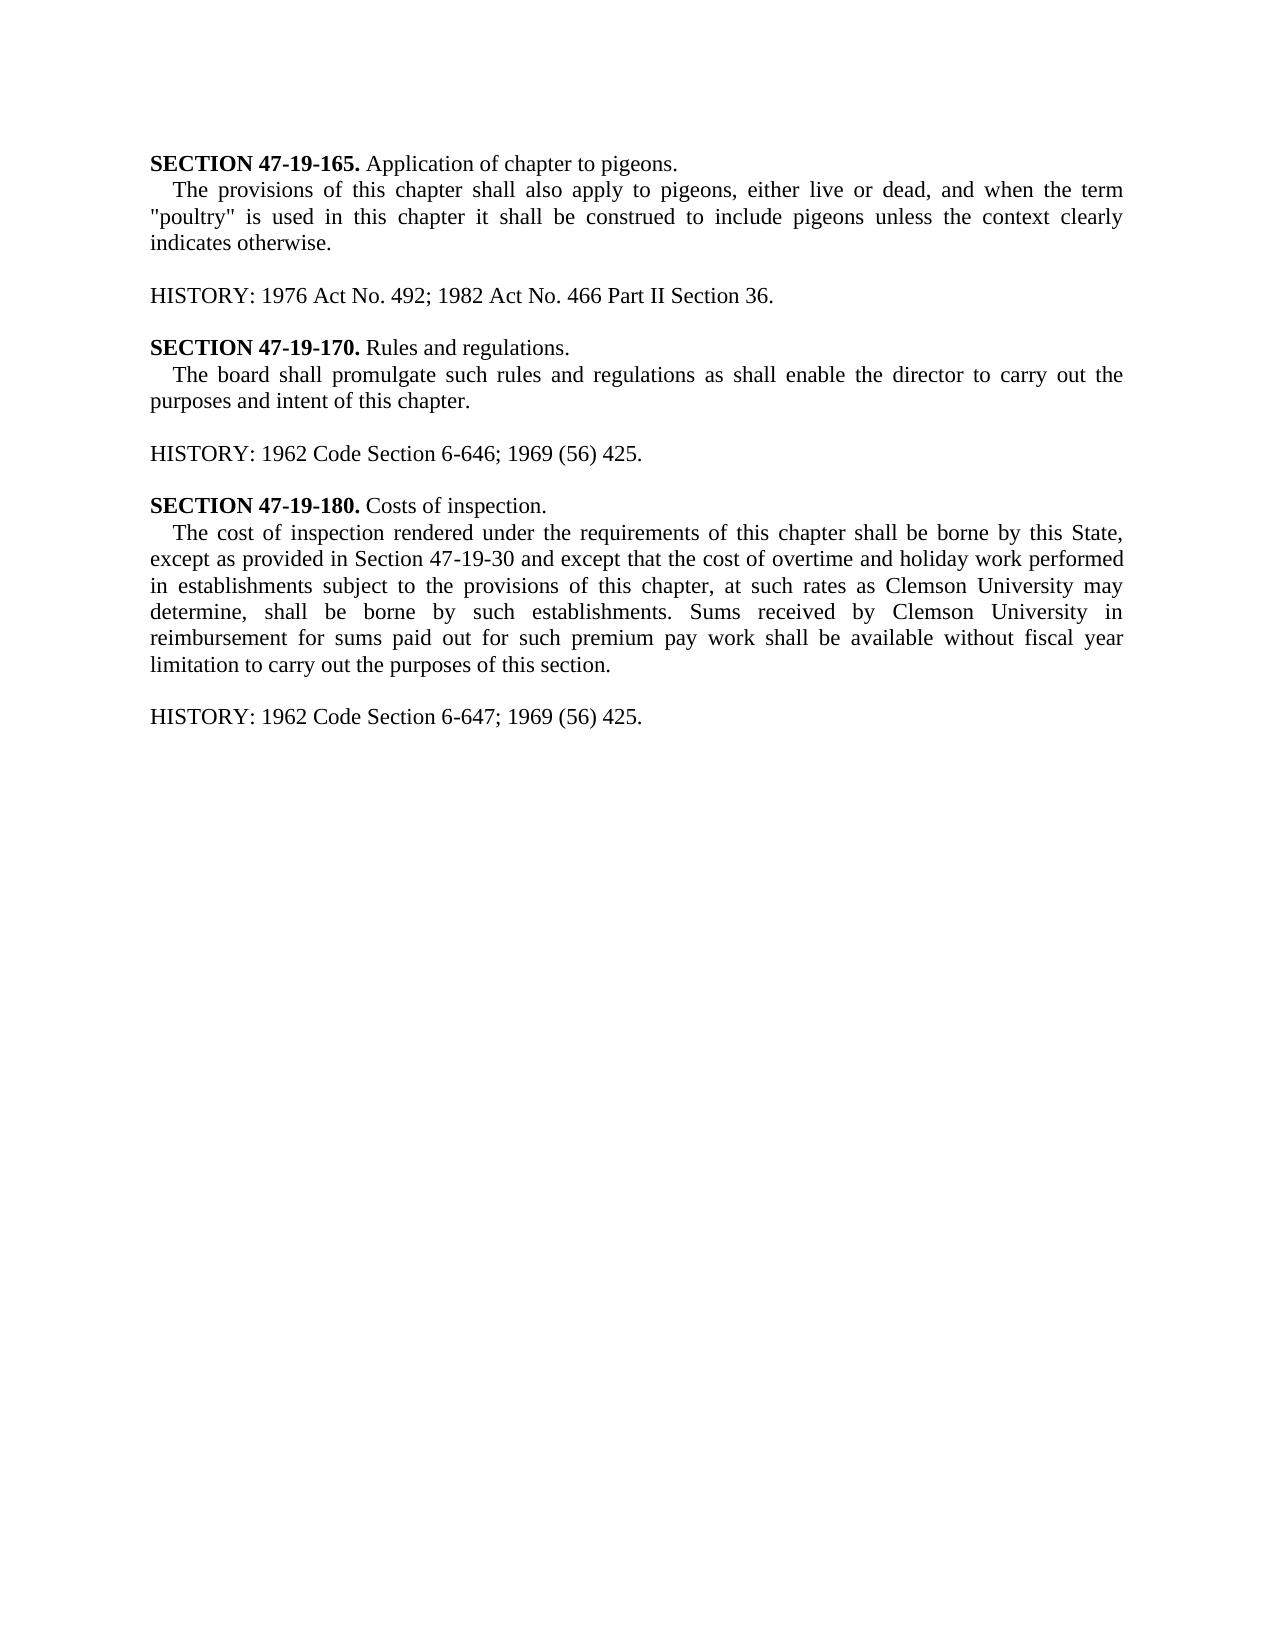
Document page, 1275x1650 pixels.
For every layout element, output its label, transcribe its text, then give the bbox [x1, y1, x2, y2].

text HISTORY: 1962 Code Section 6-647; 1969 (56) 425. [150, 703, 1125, 730]
text SECTION 47-19-165. Application of chapter to pigeons. [150, 150, 1125, 176]
text SECTION 47-19-180. Costs of inspection. [150, 493, 1125, 519]
text The provisions of this chapter shall also apply to pigeons, either live or dead, and when the term "poultry" is used in this chapter it shall be construed to include pigeons unless the context clearly indicates otherwise. [150, 176, 1125, 255]
text The cost of inspection rendered under the requirements of this chapter shall be borne by this State, except as provided in Section 47-19-30 and except that the cost of overtime and holiday work performed in establishments subject to the provisions of this chapter, at such rates as Clemson University may determine, shall be borne by such establishments. Sums received by Clemson University in reimbursement for sums paid out for such premium pay work shall be available without fiscal year limitation to carry out the purposes of this section. [150, 519, 1125, 677]
text The board shall promulgate such rules and regulations as shall enable the director to carry out the purposes and intent of this chapter. [150, 361, 1125, 413]
text SECTION 47-19-170. Rules and regulations. [150, 334, 1125, 361]
text HISTORY: 1962 Code Section 6-646; 1969 (56) 425. [150, 440, 1125, 466]
text HISTORY: 1976 Act No. 492; 1982 Act No. 466 Part II Section 36. [150, 282, 1125, 308]
